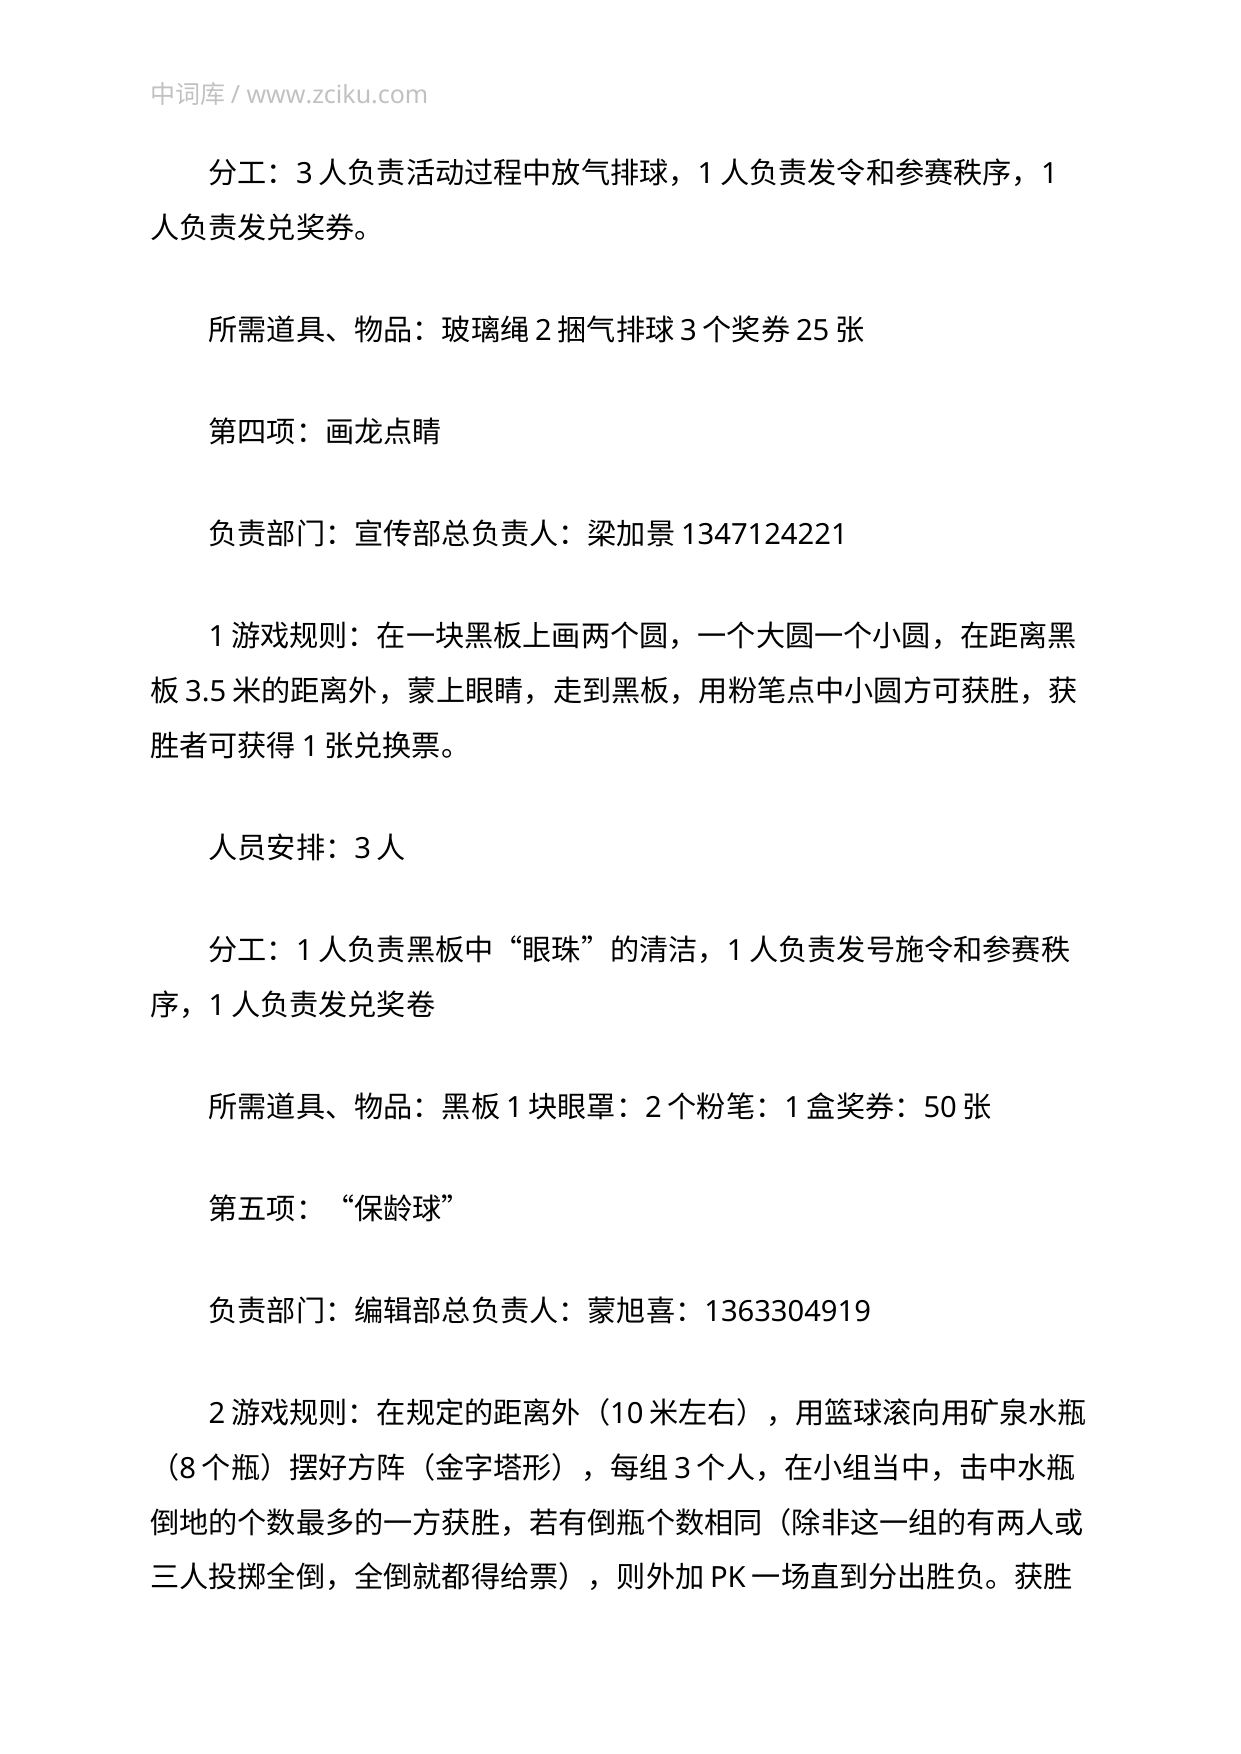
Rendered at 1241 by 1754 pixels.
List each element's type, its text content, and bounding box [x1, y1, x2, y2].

text 第五项：“保龄球” [150, 1185, 1090, 1228]
text 负责部门：宣传部总负责人：梁加景1347124221 [150, 511, 1090, 553]
text 第四项：画龙点睛 [150, 409, 1090, 451]
text 分工：1人负责黑板中“眼珠”的清洁，1人负责发号施令和参赛秩序，1人负责发兑奖卷 [150, 926, 1090, 1024]
text 人员安排：3人 [150, 824, 1090, 867]
text 负责部门：编辑部总负责人：蒙旭喜：1363304919 [150, 1287, 1090, 1329]
text 1游戏规则：在一块黑板上画两个圆，一个大圆一个小圆，在距离黑板3.5米的距离外，蒙上眼睛，走到黑板，用粉笔点中小圆方可获胜，获胜者可获得1张兑换票。 [150, 612, 1090, 765]
text 所需道具、物品：玻璃绳2捆气排球3个奖券25张 [150, 307, 1090, 349]
text 分工：3人负责活动过程中放气排球，1人负责发令和参赛秩序，1人负责发兑奖券。 [150, 150, 1090, 247]
text 所需道具、物品：黑板1块眼罩：2个粉笔：1盒奖券：50张 [150, 1083, 1090, 1126]
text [150, 1389, 1090, 1596]
